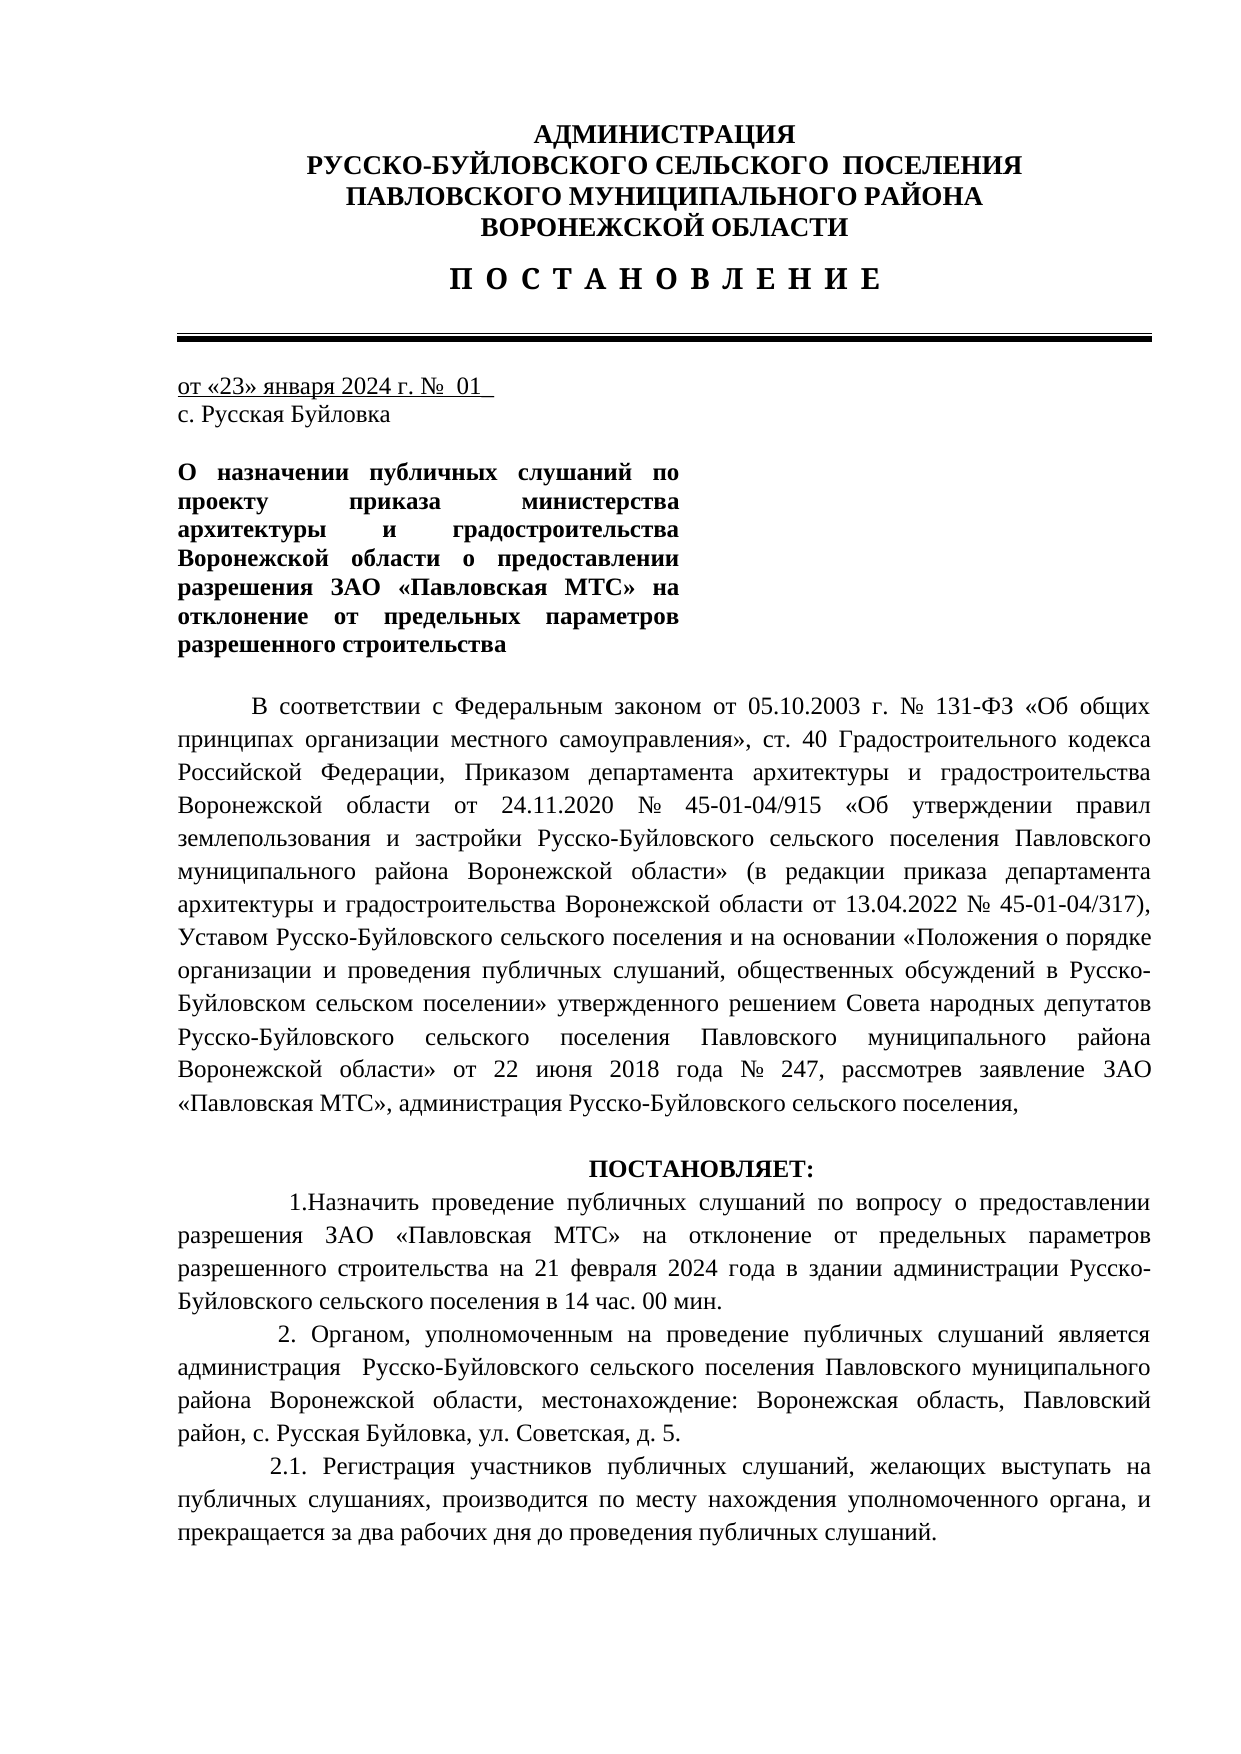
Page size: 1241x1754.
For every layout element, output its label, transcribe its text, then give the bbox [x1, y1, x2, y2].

text В соответствии с Федеральным законом от 05.10.2003 г. № 131-ФЗ «Об общих принципах организации местного самоуправления», ст. 40 Градостроительного кодекса Российской Федерации, Приказом департамента архитектуры и градостроительства Воронежской области от 24.11.2020 № 45-01-04/915 «Об утверждении правил землепользования и застройки Русско-Буйловского сельского поселения Павловского муниципального района Воронежской области» (в редакции приказа департамента архитектуры и градостроительства Воронежской области от 13.04.2022 № 45-01-04/317), Уставом Русско-Буйловского сельского поселения и на основании «Положения о порядке организации и проведения публичных слушаний, общественных обсуждений в Русско-Буйловском сельском поселении» утвержденного решением Совета народных депутатов Русско-Буйловского сельского поселения Павловского муниципального района Воронежской области» от 22 июня 2018 года № 247, рассмотрев заявление ЗАО «Павловская МТС», администрация Русско-Буйловского сельского поселения, [177, 691, 1152, 1116]
text О назначении публичных слушаний по проекту приказа министерства архитектуры и градостроительства Воронежской области о предоставлении разрешения ЗАО «Павловская МТС» на отклонение от предельных параметров разрешенного строительства [177, 457, 679, 658]
text РУССКО-БУЙЛОВСКОГО СЕЛЬСКОГО ПОСЕЛЕНИЯ [177, 149, 1152, 180]
text ПАВЛОВСКОГО МУНИЦИПАЛЬНОГО РАЙОНА [177, 180, 1152, 212]
text ВОРОНЕЖСКОЙ ОБЛАСТИ [177, 212, 1152, 243]
text от «23» января 2024 г. № 01_ [177, 371, 1152, 399]
text с. Русская Буйловка [177, 399, 1152, 428]
text ПОСТАНОВЛЯЕТ: [177, 1154, 1152, 1182]
text 1.Назначить проведение публичных слушаний по вопросу о предоставлении разрешения ЗАО «Павловская МТС» на отклонение от предельных параметров разрешенного строительства на 21 февраля 2024 года в здании администрации Русско-Буйловского сельского поселения в 14 час. 00 мин. [177, 1187, 1152, 1314]
subtitle ПОСТАНОВЛЕНИЕ [177, 263, 1152, 297]
text 2.1. Регистрация участников публичных слушаний, желающих выступать на публичных слушаниях, производится по месту нахождения уполномоченного органа, и прекращается за два рабочих дня до проведения публичных слушаний. [177, 1451, 1152, 1546]
text 2. Органом, уполномоченным на проведение публичных слушаний является администрация Русско-Буйловского сельского поселения Павловского муниципального района Воронежской области, местонахождение: Воронежская область, Павловский район, с. Русская Буйловка, ул. Советская, д. 5. [177, 1319, 1152, 1447]
text АДМИНИСТРАЦИЯ [177, 118, 1152, 149]
